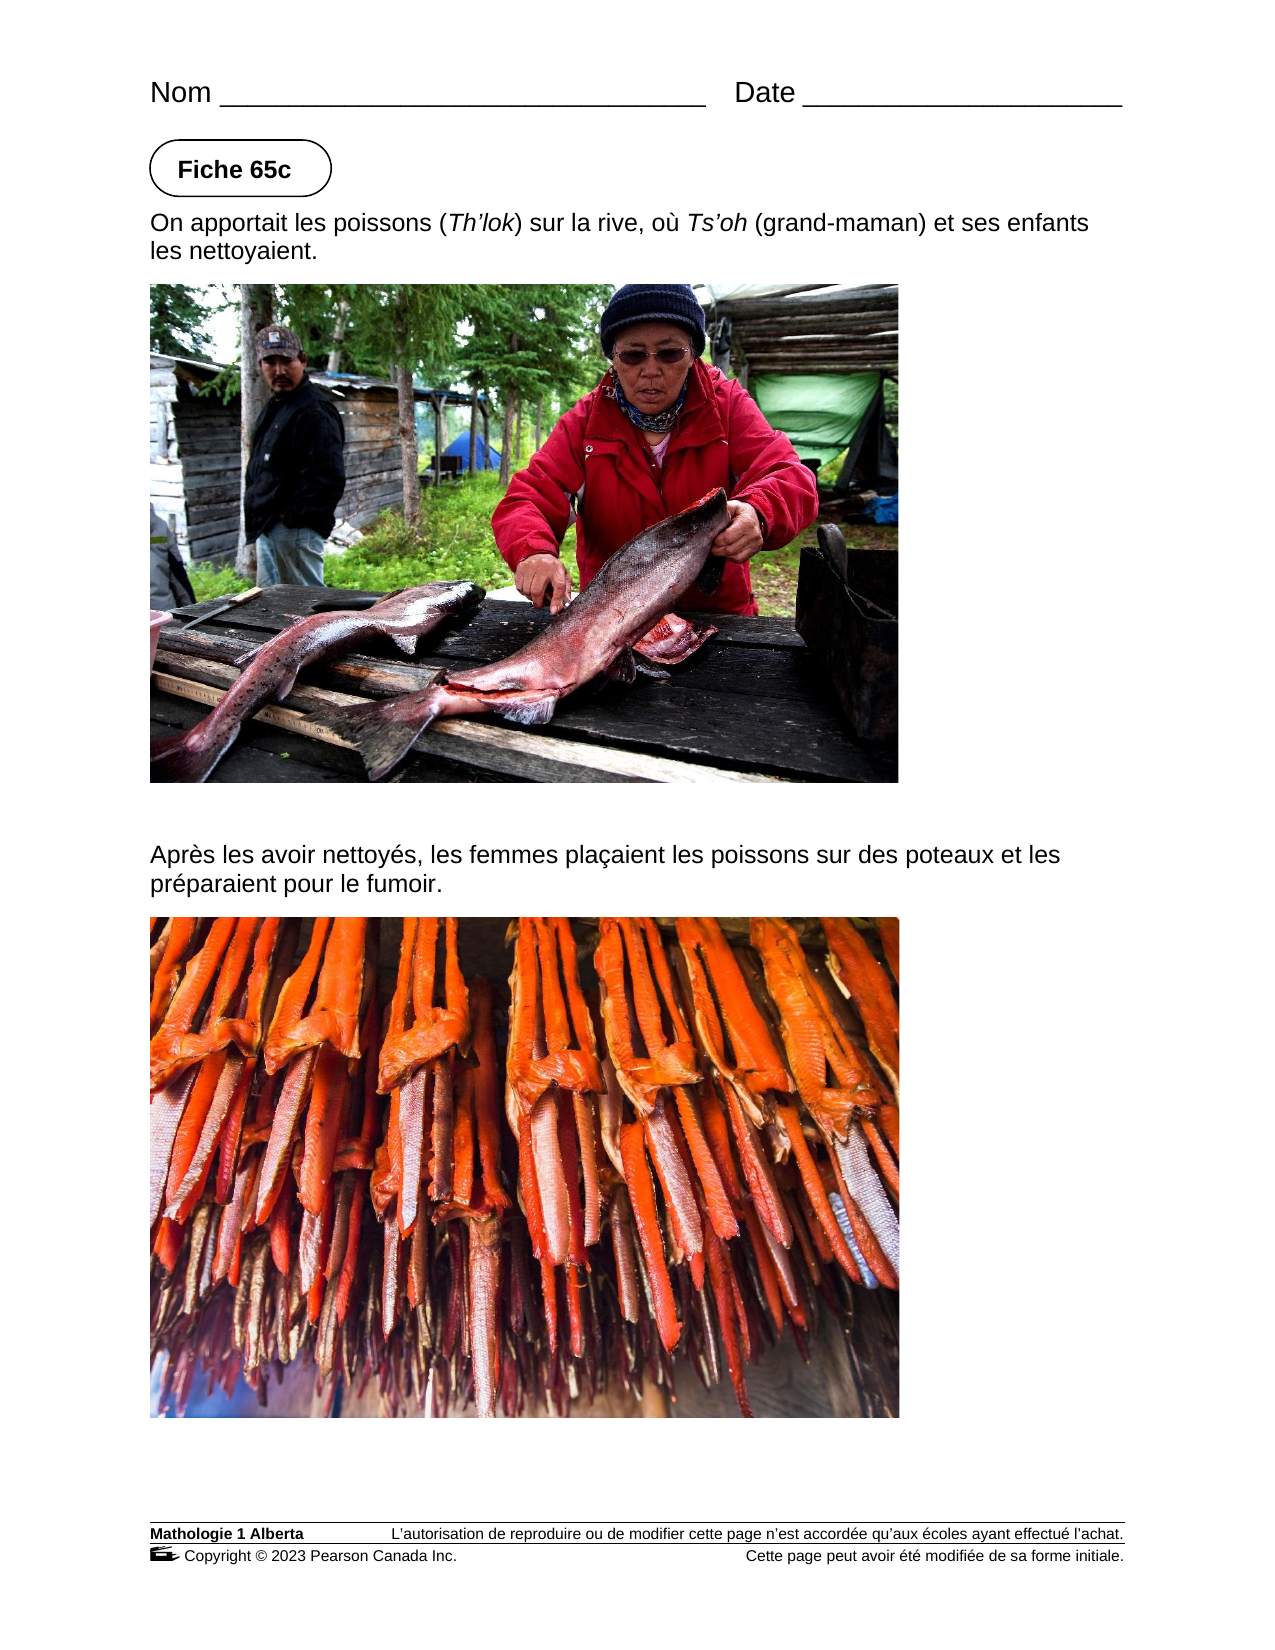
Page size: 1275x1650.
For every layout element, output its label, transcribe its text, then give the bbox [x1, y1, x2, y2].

text Après les avoir nettoyés, les femmes plaçaient les poissons sur des poteaux et les préparaient pour le fumoir. [150, 840, 1125, 898]
picture [150, 917, 900, 1418]
text On apportait les poissons (Th’lok) sur la rive, où Ts’oh (grand-maman) et ses enfants les nettoyaient. [150, 207, 1125, 265]
picture [150, 1546, 180, 1561]
picture [150, 284, 899, 783]
